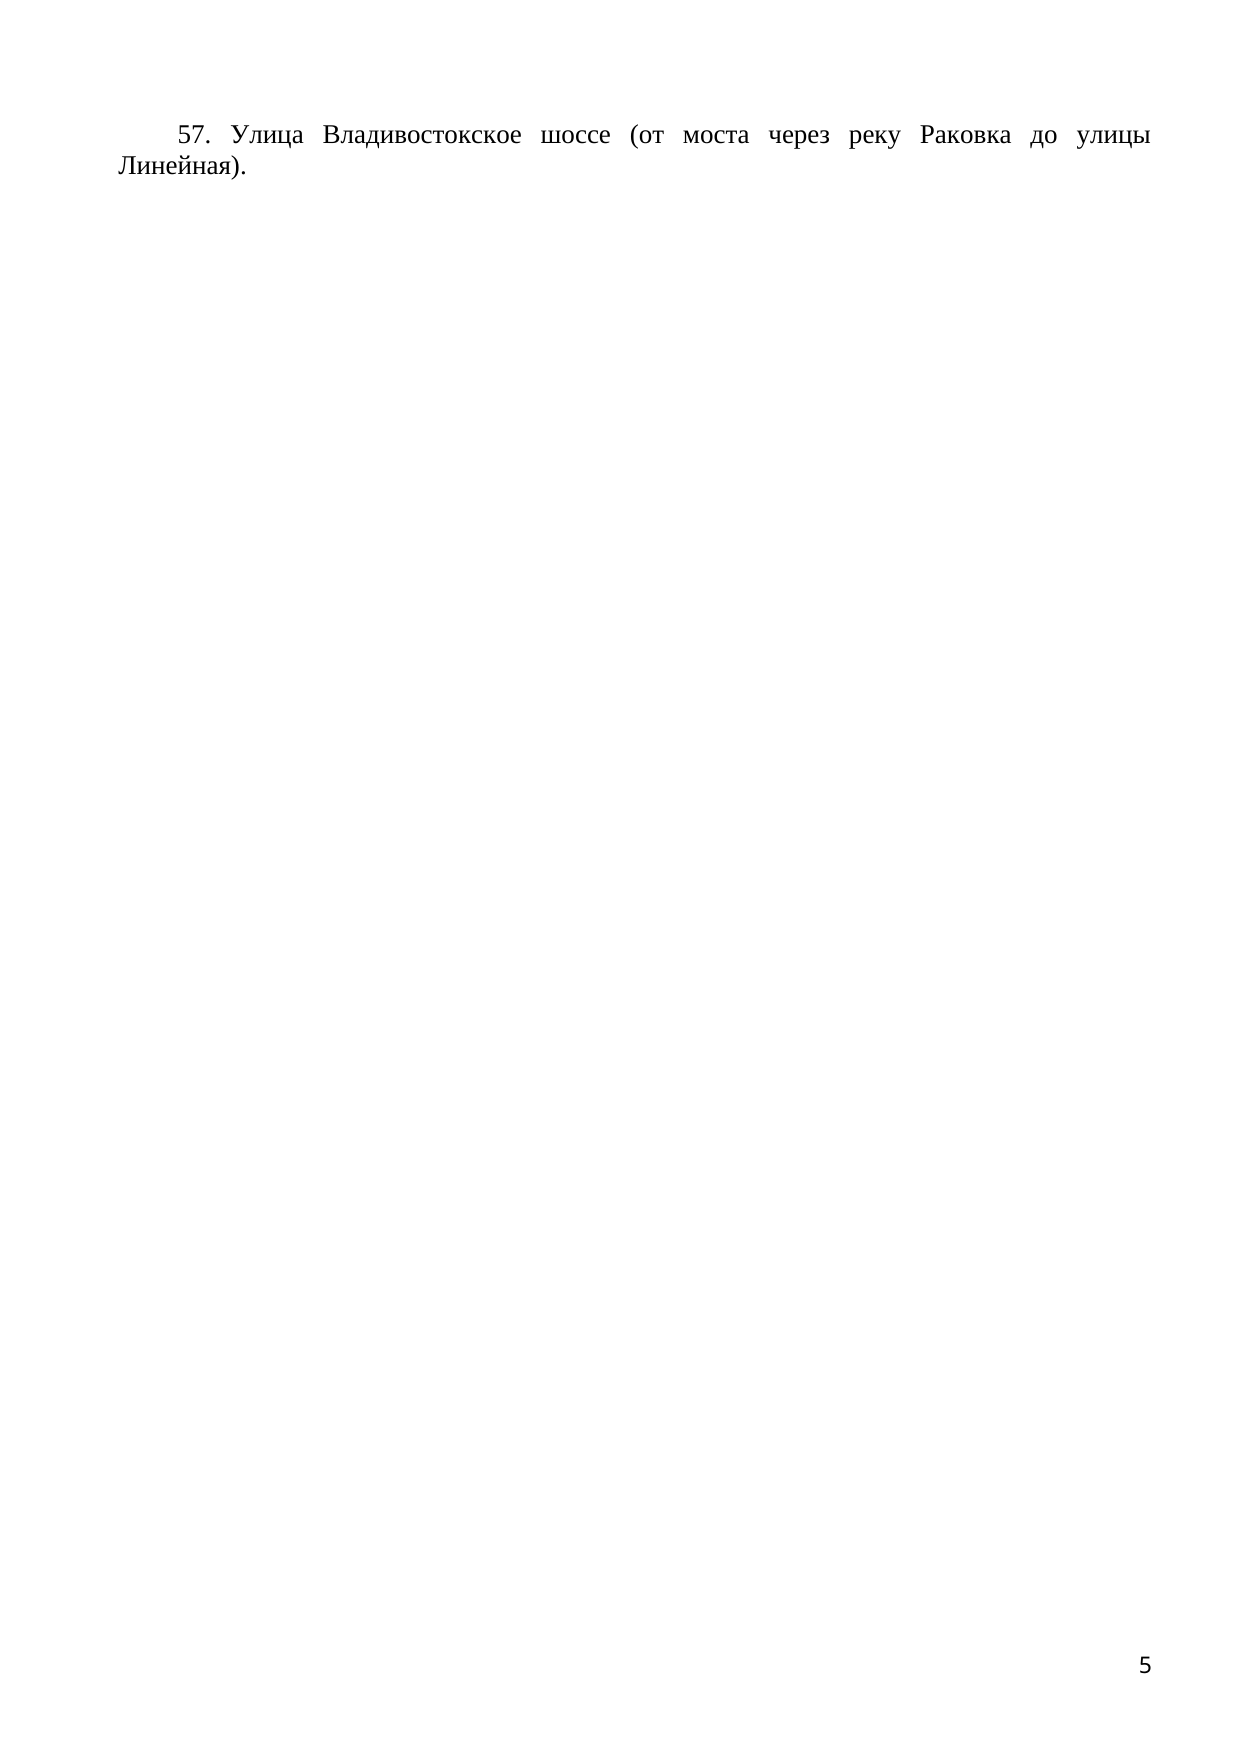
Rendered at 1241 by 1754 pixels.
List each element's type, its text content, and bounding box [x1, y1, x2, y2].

text 57. Улица Владивостокское шоссе (от моста через реку Раковка до улицы Линейная). [118, 118, 1152, 180]
